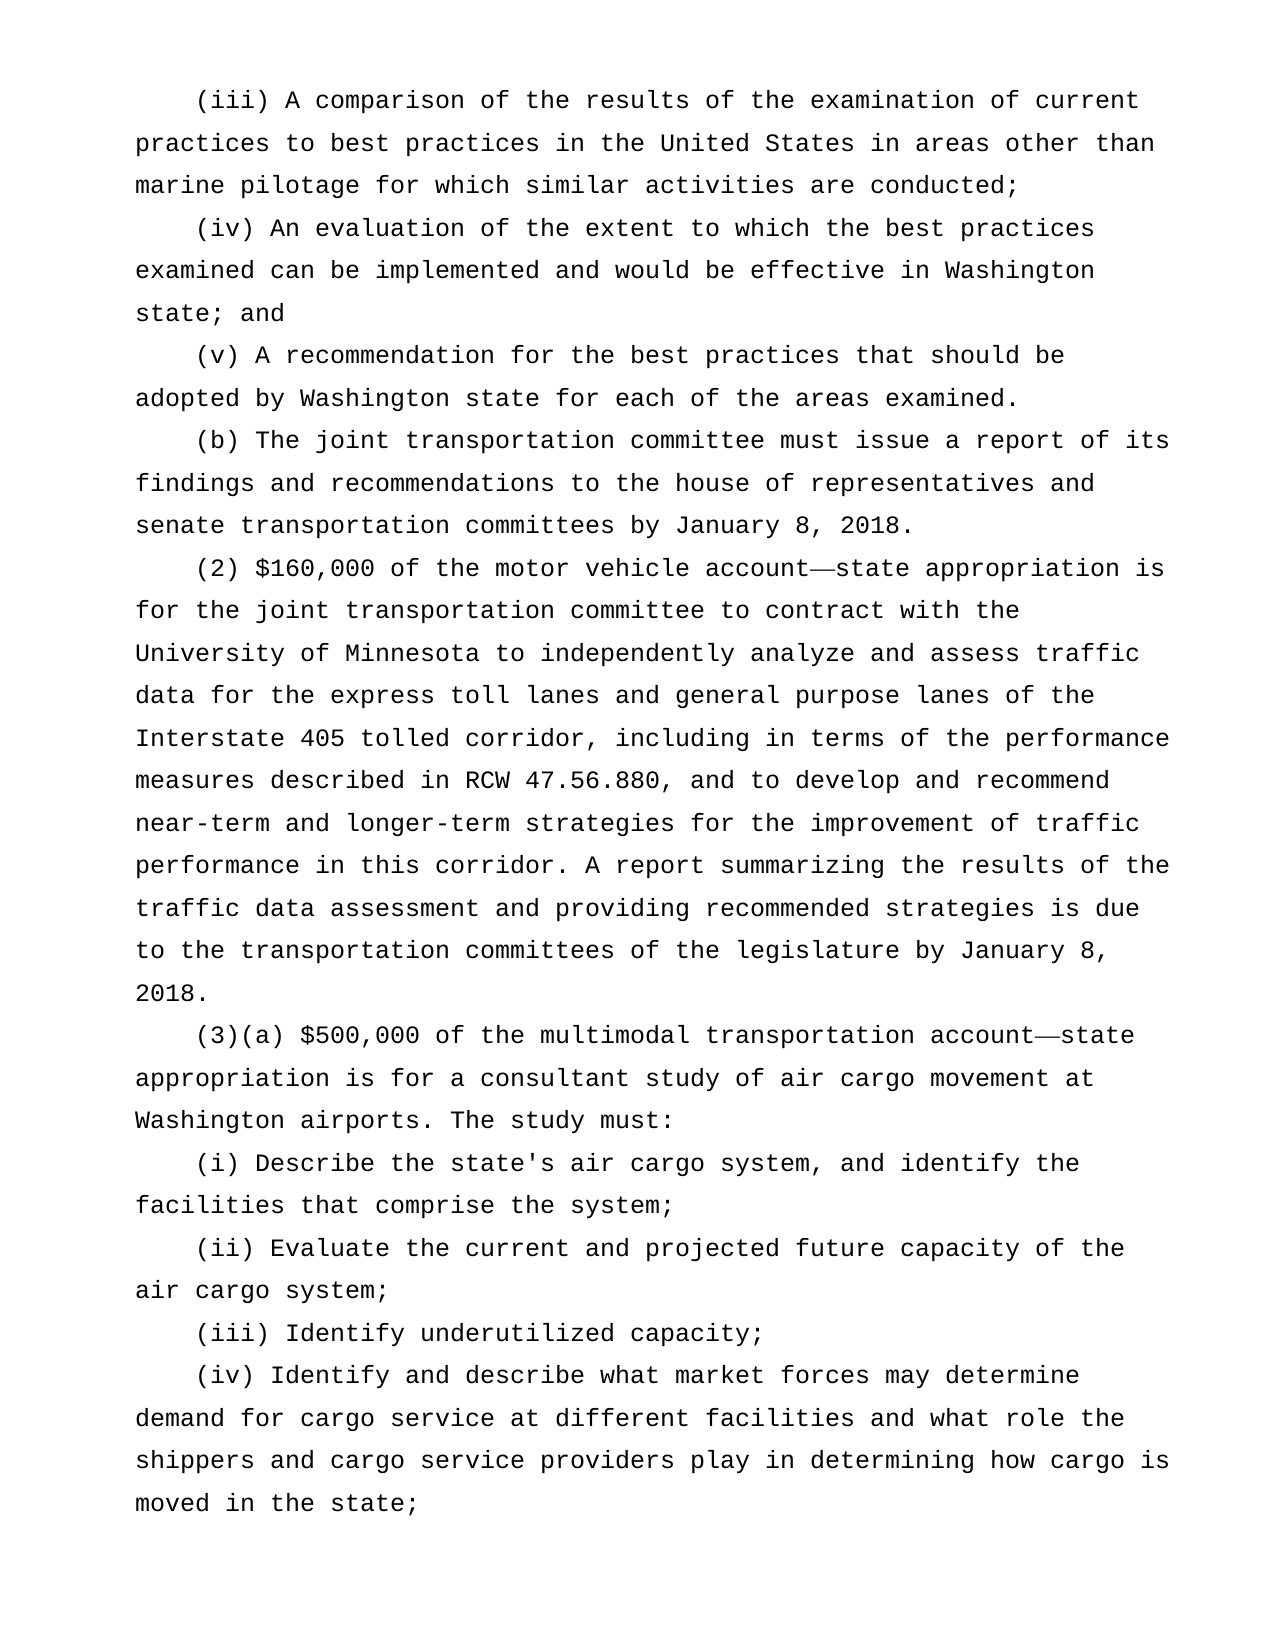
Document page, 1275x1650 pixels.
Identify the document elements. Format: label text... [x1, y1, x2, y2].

text (3)(a) $500,000 of the multimodal transportation account—state appropriation is for a consultant study of air cargo movement at Washington airports. The study must: [135, 1010, 1170, 1137]
text (v) A recommendation for the best practices that should be adopted by Washington state for each of the areas examined. [135, 330, 1170, 415]
text (iii) Identify underutilized capacity; [135, 1307, 1170, 1350]
text (b) The joint transportation committee must issue a report of its findings and recommendations to the house of representatives and senate transportation committees by January 8, 2018. [135, 415, 1170, 542]
text (i) Describe the state's air cargo system, and identify the facilities that comprise the system; [135, 1137, 1170, 1222]
text (iv) Identify and describe what market forces may determine demand for cargo service at different facilities and what role the shippers and cargo service providers play in determining how cargo is moved in the state; [135, 1350, 1170, 1520]
text (iv) An evaluation of the extent to which the best practices examined can be implemented and would be effective in Washington state; and [135, 202, 1170, 330]
text (iii) A comparison of the results of the examination of current practices to best practices in the United States in areas other than marine pilotage for which similar activities are conducted; [135, 75, 1170, 202]
text (2) $160,000 of the motor vehicle account—state appropriation is for the joint transportation committee to contract with the University of Minnesota to independently analyze and assess traffic data for the express toll lanes and general purpose lanes of the Interstate 405 tolled corridor, including in terms of the performance measures described in RCW 47.56.880, and to develop and recommend near-term and longer-term strategies for the improvement of traffic performance in this corridor. A report summarizing the results of the traffic data assessment and providing recommended strategies is due to the transportation committees of the legislature by January 8, 2018. [135, 542, 1170, 1010]
text (ii) Evaluate the current and projected future capacity of the air cargo system; [135, 1222, 1170, 1307]
